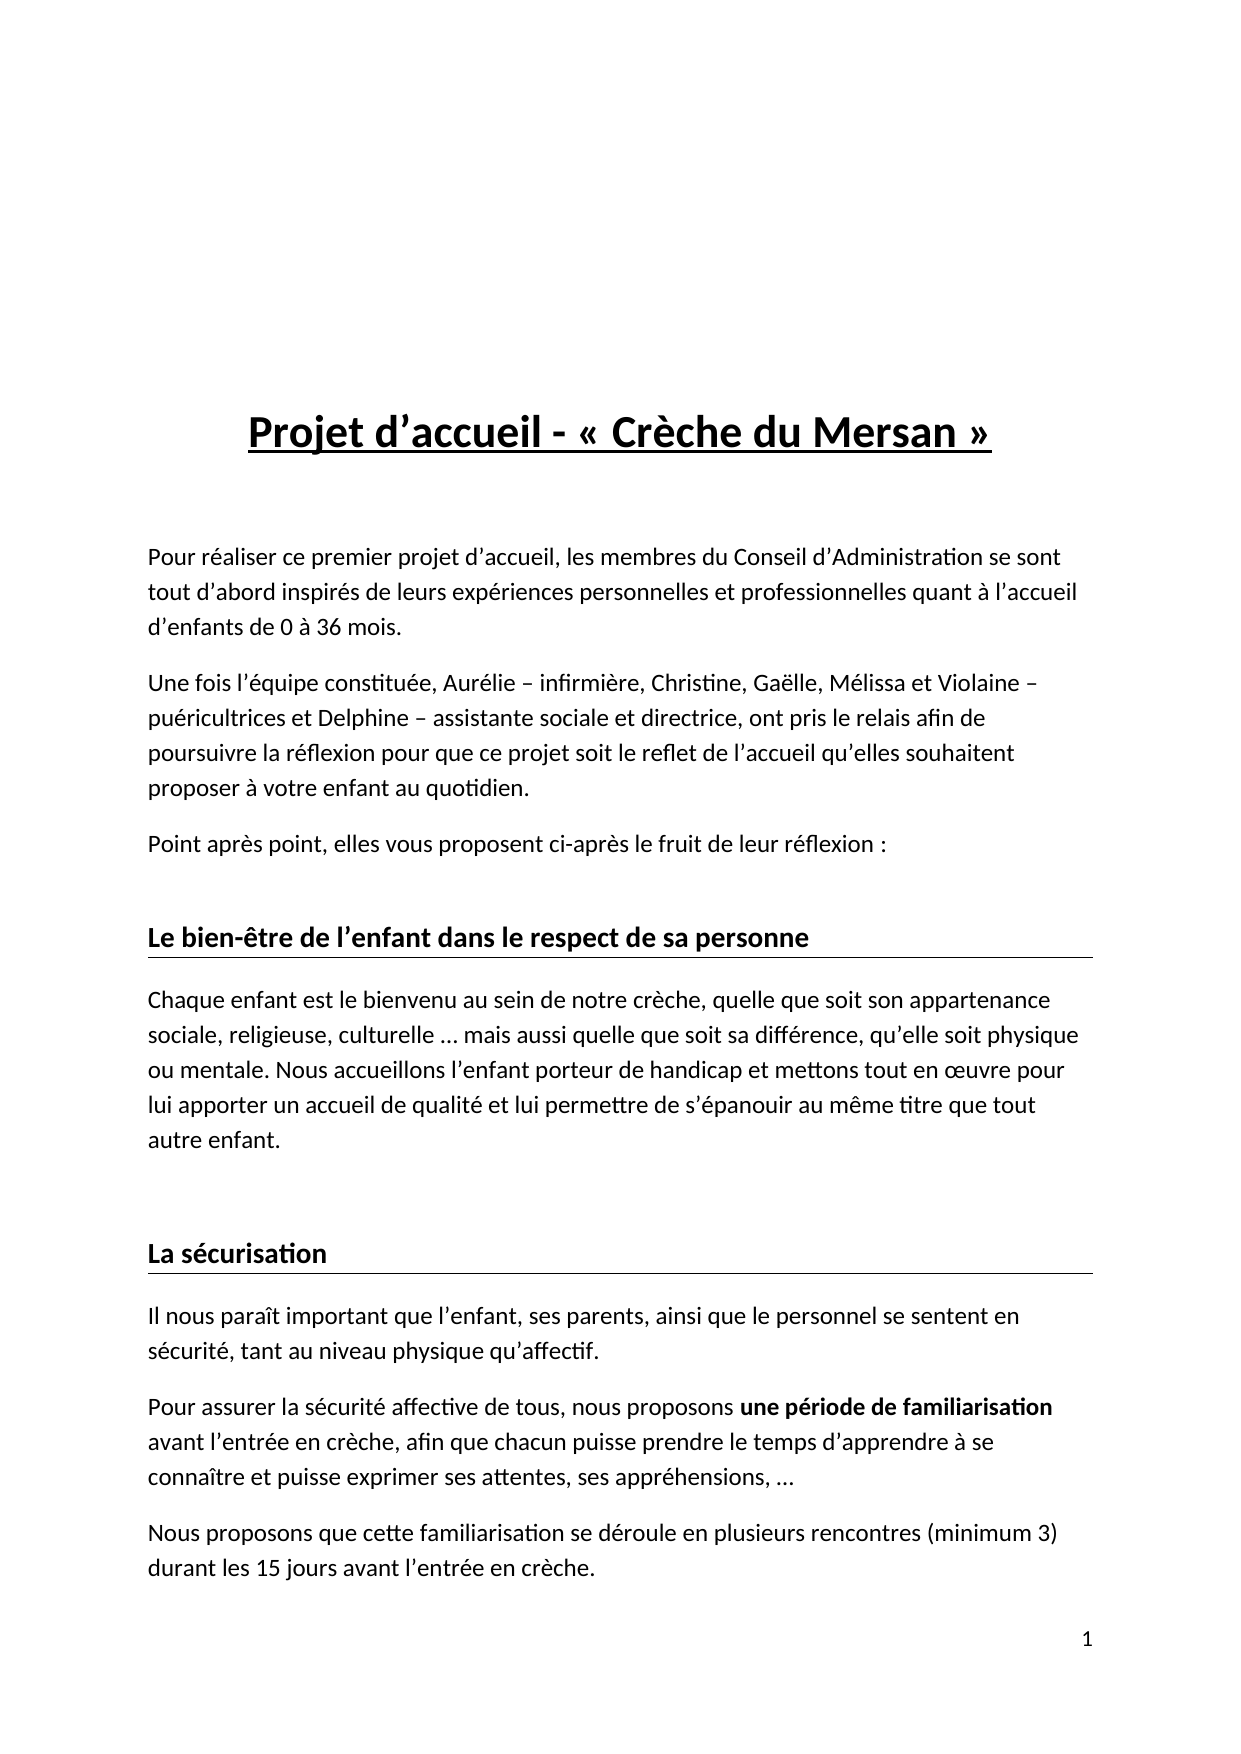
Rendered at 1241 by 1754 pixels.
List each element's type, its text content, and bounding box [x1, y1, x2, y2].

text Pour réaliser ce premier projet d’accueil, les membres du Conseil d’Administration se sont tout d’abord inspirés de leurs expériences personnelles et professionnelles quant à l’accueil d’enfants de 0 à 36 mois. [148, 541, 1093, 642]
text Le bien-être de l’enfant dans le respect de sa personne [148, 919, 1093, 957]
text Pour assurer la sécurité affective de tous, nous proposons une période de familiarisation avant l’entrée en crèche, afin que chacun puisse prendre le temps d’apprendre à se connaître et puisse exprimer ses attentes, ses appréhensions, … [148, 1391, 1093, 1492]
text Il nous paraît important que l’enfant, ses parents, ainsi que le personnel se sentent en sécurité, tant au niveau physique qu’affectif. [148, 1300, 1093, 1366]
text Projet d’accueil - « Crèche du Mersan » [148, 403, 1093, 459]
text Une fois l’équipe constituée, Aurélie – infirmière, Christine, Gaëlle, Mélissa et Violaine – puéricultrices et Delphine – assistante sociale et directrice, ont pris le relais afin de poursuivre la réflexion pour que ce projet soit le reflet de l’accueil qu’elles souhaitent proposer à votre enfant au quotidien. [148, 667, 1093, 802]
text Nous proposons que cette familiarisation se déroule en plusieurs rencontres (minimum 3) durant les 15 jours avant l’entrée en crèche. [148, 1517, 1093, 1583]
text Point après point, elles vous proposent ci-après le fruit de leur réflexion : [148, 828, 1093, 858]
text La sécurisation [148, 1236, 1093, 1273]
text Chaque enfant est le bienvenu au sein de notre crèche, quelle que soit son appartenance sociale, religieuse, culturelle … mais aussi quelle que soit sa différence, qu’elle soit physique ou mentale. Nous accueillons l’enfant porteur de handicap et mettons tout en œuvre pour lui apporter un accueil de qualité et lui permettre de s’épanouir au même titre que tout autre enfant. [148, 984, 1093, 1154]
